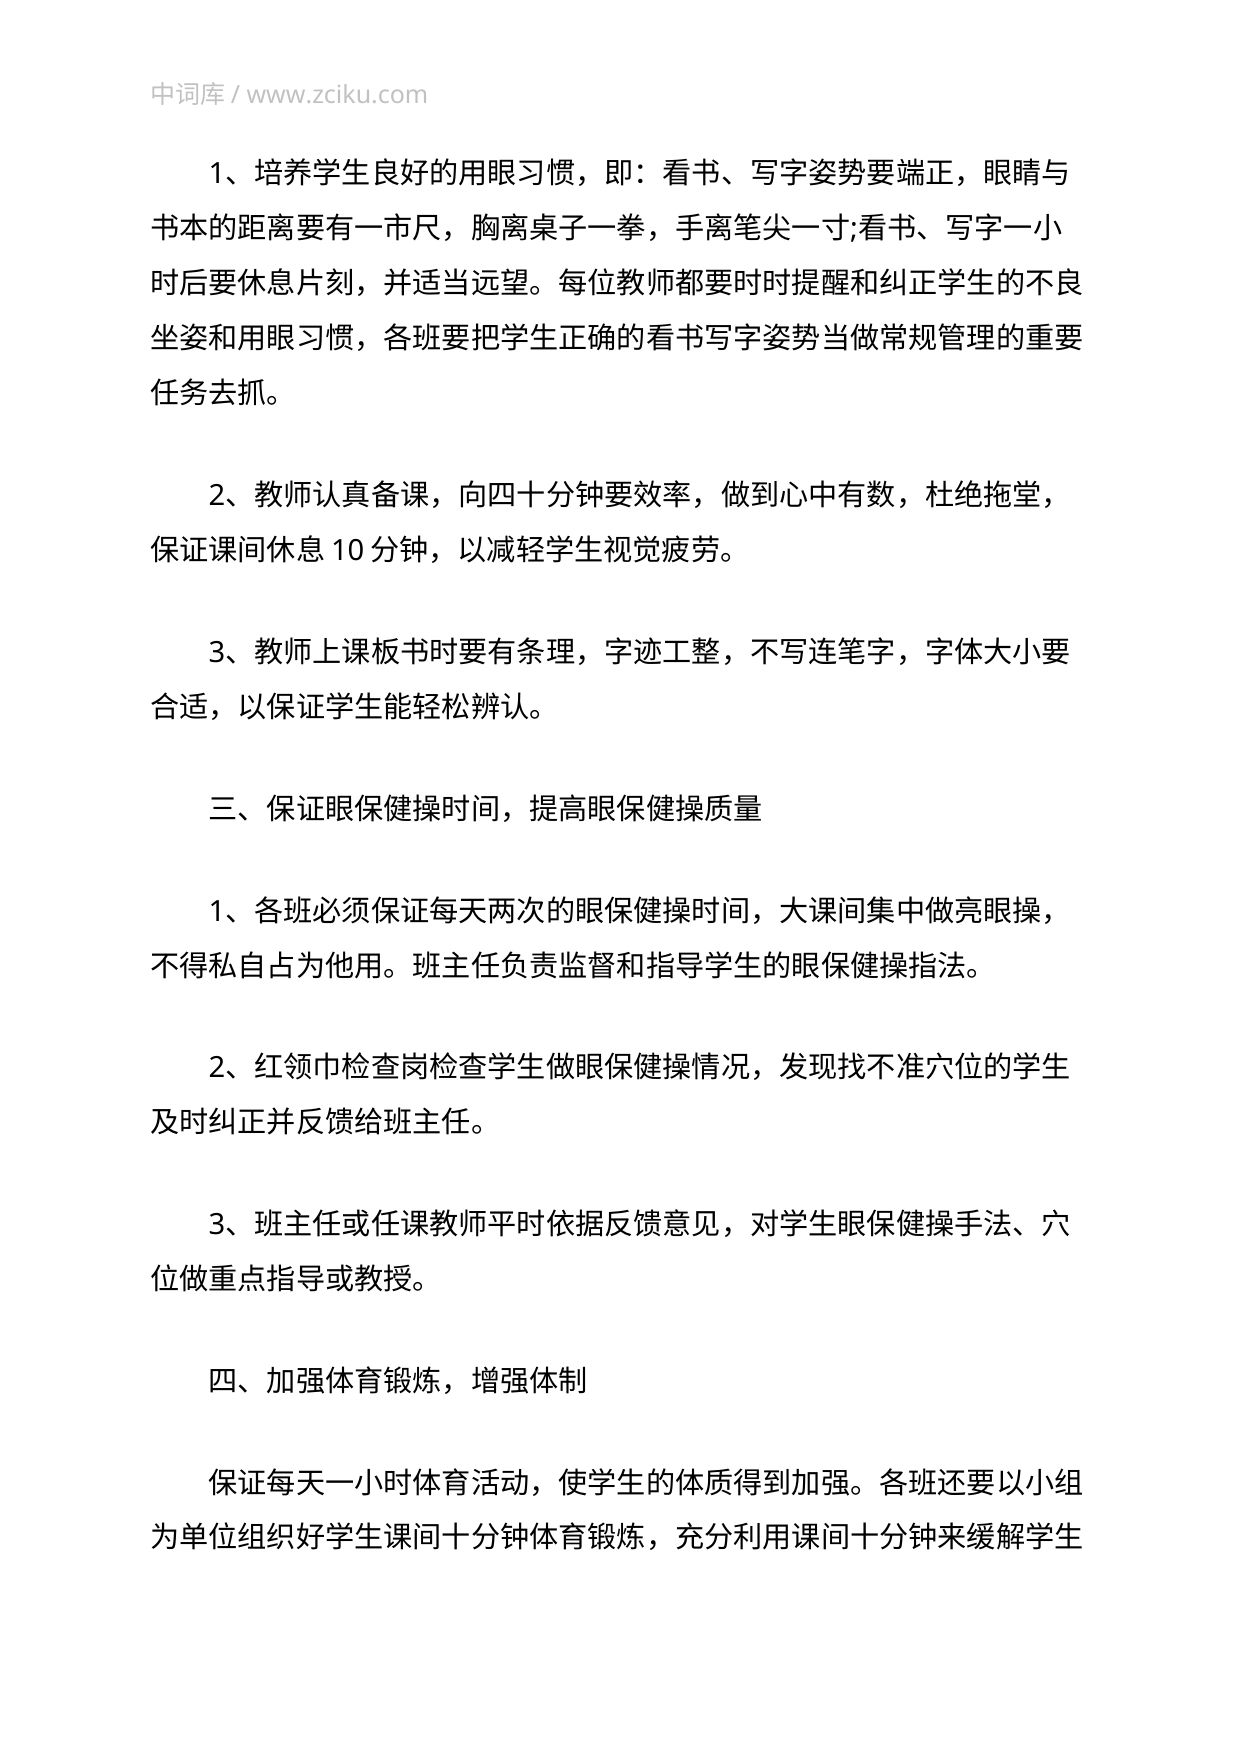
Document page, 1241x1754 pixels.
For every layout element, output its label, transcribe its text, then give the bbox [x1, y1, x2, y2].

text 1、各班必须保证每天两次的眼保健操时间，大课间集中做亮眼操，不得私自占为他用。班主任负责监督和指导学生的眼保健操指法。 [150, 887, 1090, 984]
text 3、班主任或任课教师平时依据反馈意见，对学生眼保健操手法、穴位做重点指导或教授。 [150, 1201, 1090, 1298]
text 2、教师认真备课，向四十分钟要效率，做到心中有数，杜绝拖堂，保证课间休息10分钟，以减轻学生视觉疲劳。 [150, 472, 1090, 569]
text 1、培养学生良好的用眼习惯，即：看书、写字姿势要端正，眼睛与书本的距离要有一市尺，胸离桌子一拳，手离笔尖一寸;看书、写字一小时后要休息片刻，并适当远望。每位教师都要时时提醒和纠正学生的不良坐姿和用眼习惯，各班要把学生正确的看书写字姿势当做常规管理的重要任务去抓。 [150, 150, 1090, 412]
text 2、红领巾检查岗检查学生做眼保健操情况，发现找不准穴位的学生及时纠正并反馈给班主任。 [150, 1044, 1090, 1141]
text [150, 1459, 1090, 1556]
text 3、教师上课板书时要有条理，字迹工整，不写连笔字，字体大小要合适，以保证学生能轻松辨认。 [150, 628, 1090, 726]
text 四、加强体育锻炼，增强体制 [150, 1357, 1090, 1400]
text 三、保证眼保健操时间，提高眼保健操质量 [150, 785, 1090, 828]
